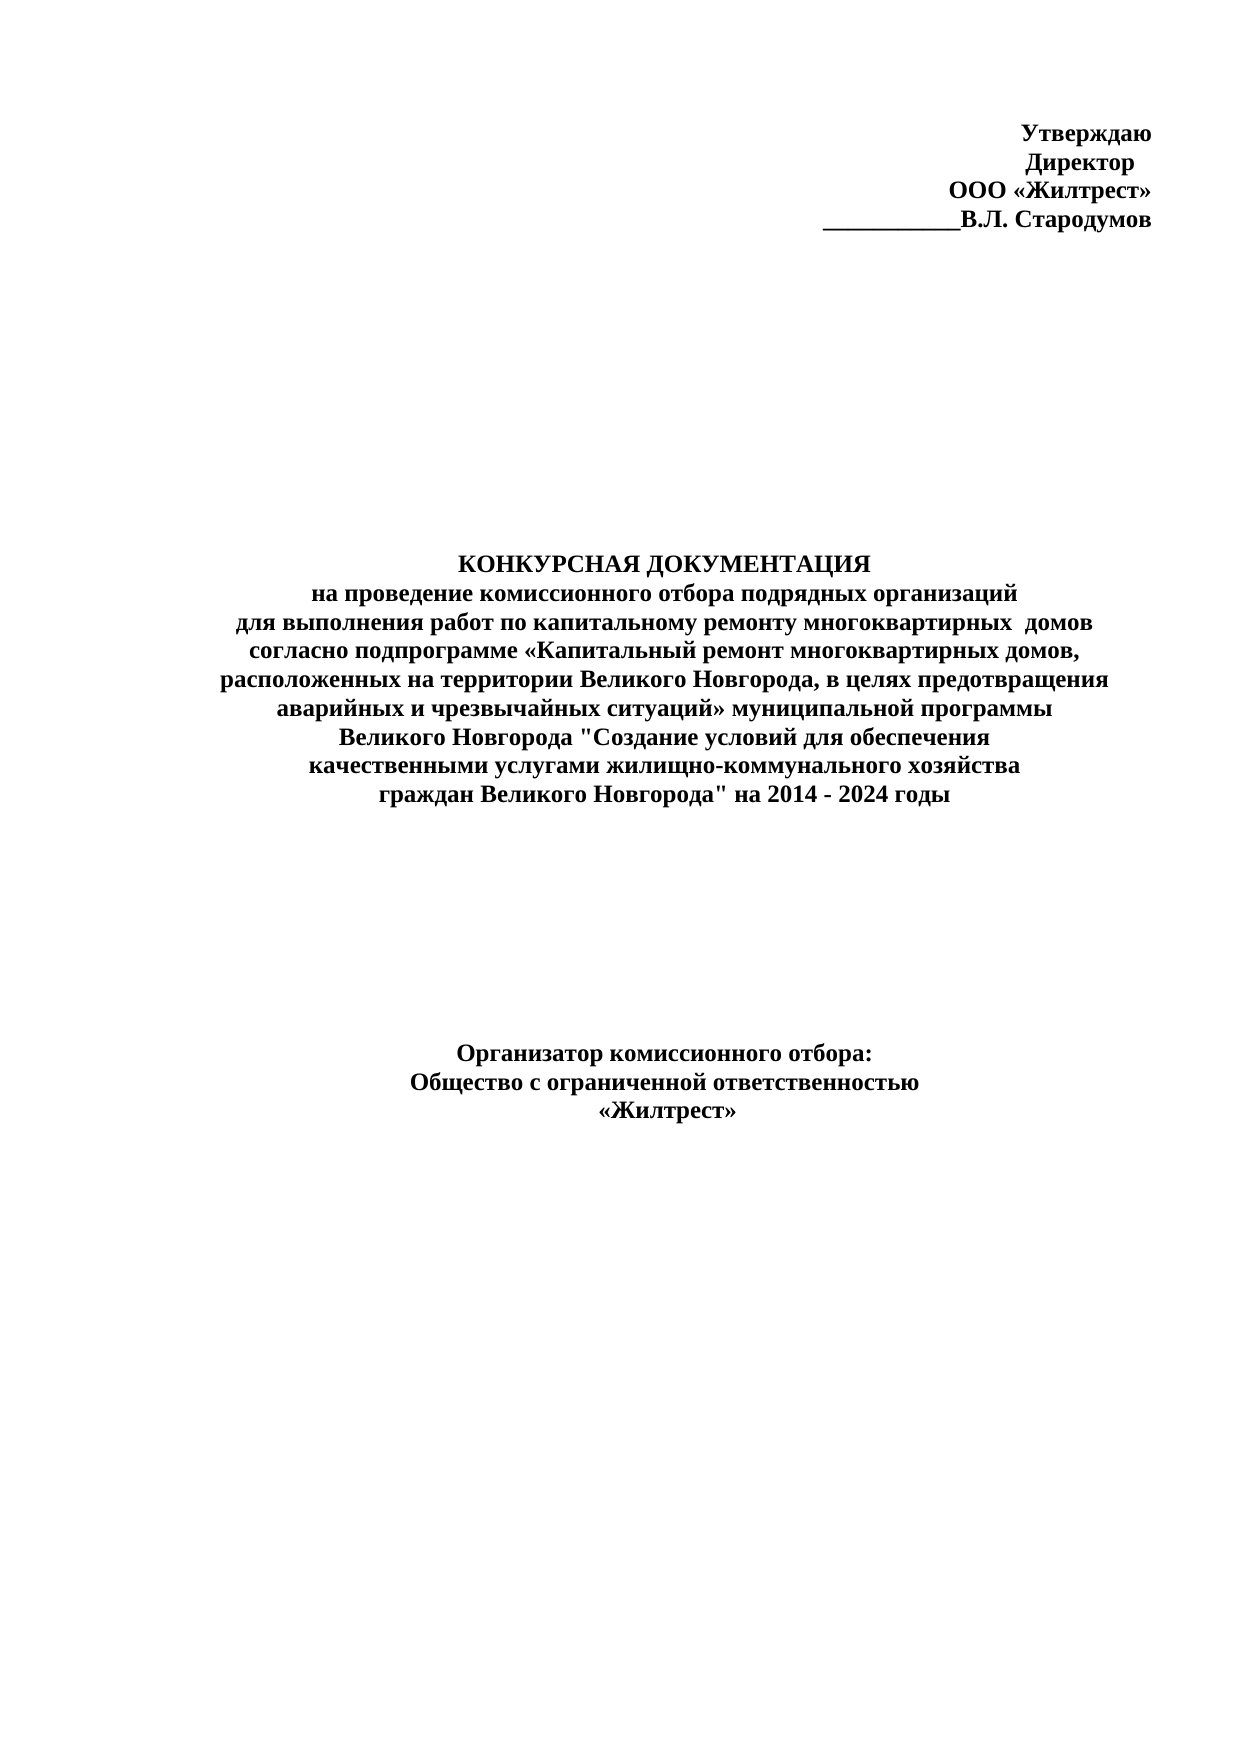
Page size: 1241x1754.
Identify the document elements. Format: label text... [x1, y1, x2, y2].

text Директор [177, 147, 1152, 176]
text КОНКУРСНАЯ ДОКУМЕНТАЦИЯ [177, 549, 1152, 578]
text Утверждаю [177, 118, 1152, 147]
text Общество с ограниченной ответственностью [177, 1067, 1152, 1096]
text граждан Великого Новгорода" на 2014 - 2024 годы [177, 779, 1152, 808]
text ООО «Жилтрест» [177, 176, 1152, 204]
text Организатор комиссионного отбора: [177, 1038, 1152, 1067]
text Великого Новгорода "Создание условий для обеспечения [177, 722, 1152, 751]
text для выполнения работ по капитальному ремонту многоквартирных домов [177, 607, 1152, 636]
text на проведение комиссионного отбора подрядных организаций [177, 578, 1152, 607]
text согласно подпрограмме «Капитальный ремонт многоквартирных домов, расположенных на территории Великого Новгорода, в целях предотвращения аварийных и чрезвычайных ситуаций» муниципальной программы [177, 636, 1152, 722]
text ___________В.Л. Стародумов [177, 204, 1152, 233]
text качественными услугами жилищно-коммунального хозяйства [177, 751, 1152, 779]
text «Жилтрест» [177, 1096, 1152, 1124]
